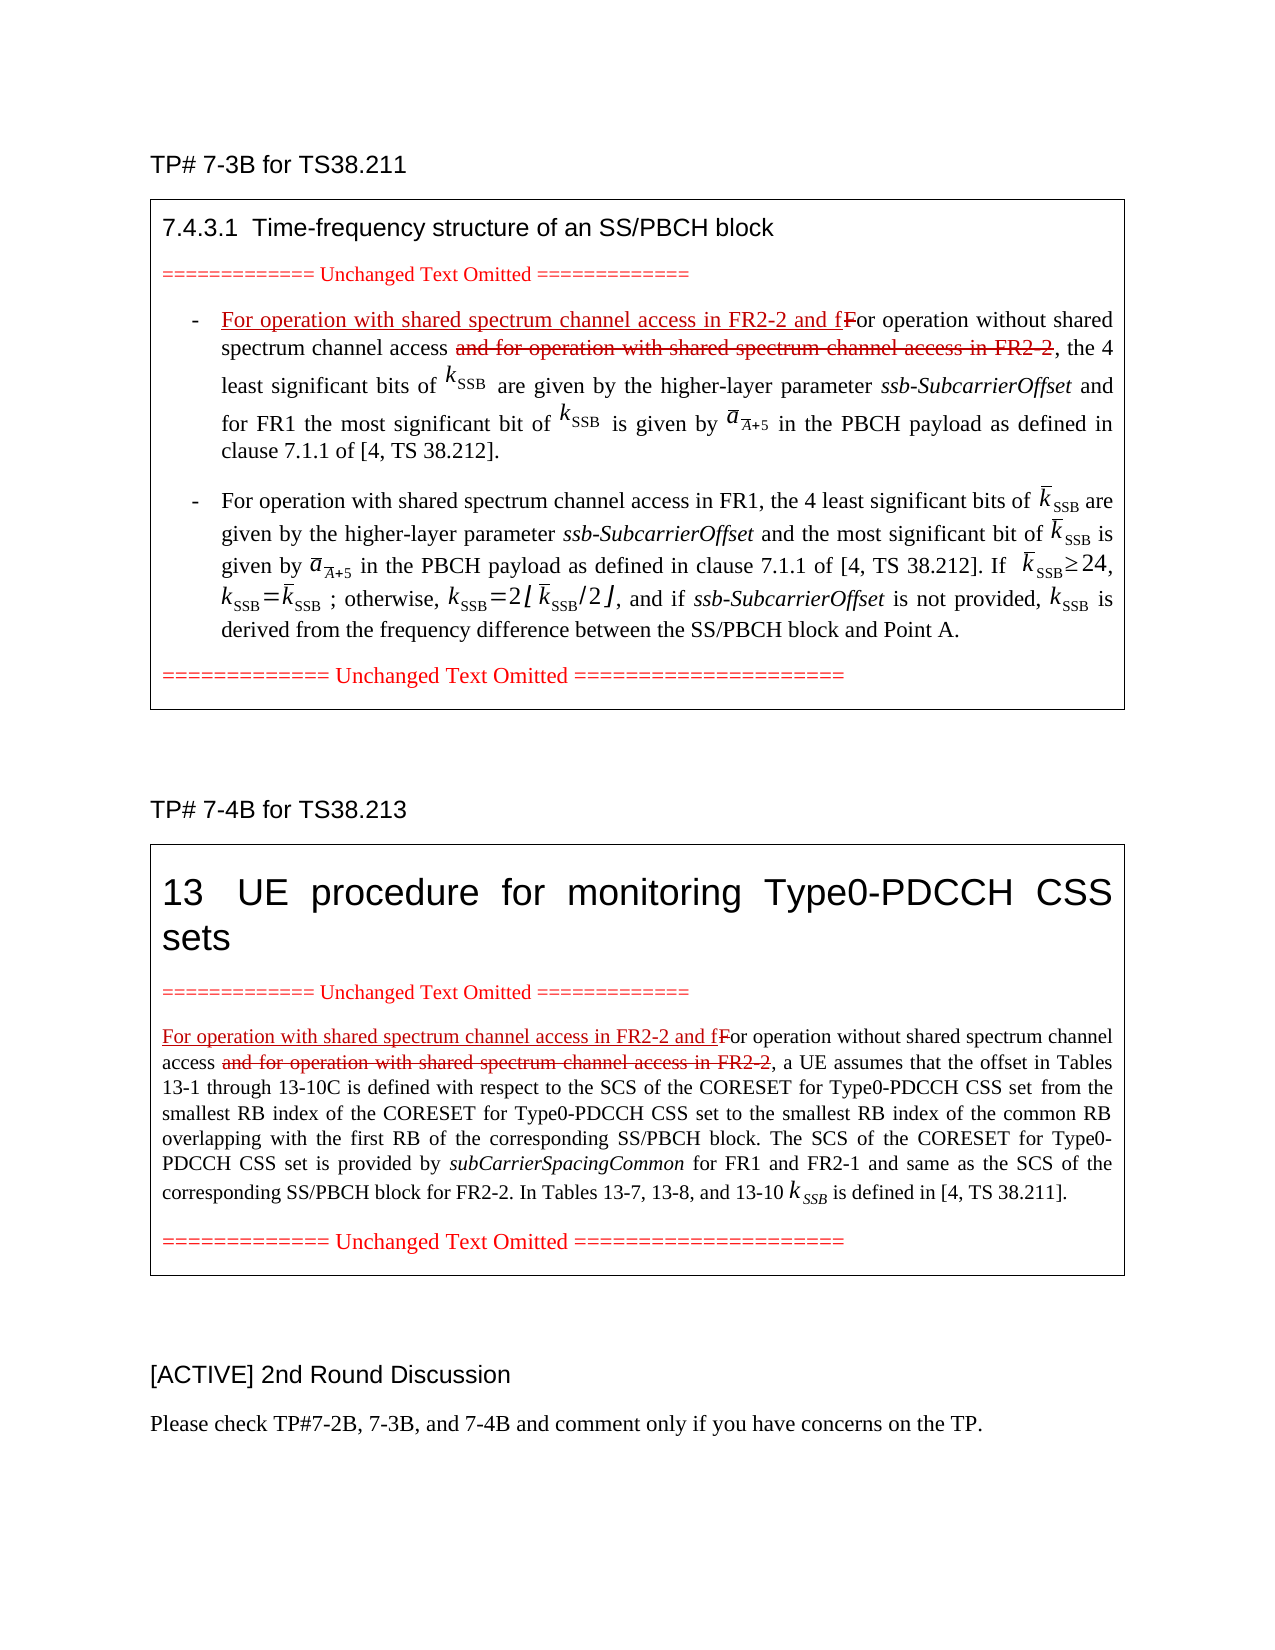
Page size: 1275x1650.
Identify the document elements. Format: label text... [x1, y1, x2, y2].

table_header 7.4.3.1 Time-frequency structure of an SS/PBCH block ============= Unchanged Text Omitted ============= - For operation with shared spectrum channel access in FR2-2 and fFor operation without shared spectrum channel access and for operation with shared spectrum channel access in FR2-2, the 4 least significant bits of are given by the higher-layer parameter ssb-SubcarrierOffset and for FR1 the most significant bit of is given by in the PBCH payload as defined in clause 7.1.1 of [4, TS 38.212]. - For operation with shared spectrum channel access in FR1, the 4 least significant bits of are given by the higher-layer parameter ssb-SubcarrierOffset and the most significant bit of is given by in the PBCH payload as defined in clause 7.1.1 of [4, TS 38.212]. If , ; otherwise, , and if ssb-SubcarrierOffset is not provided, is derived from the frequency difference between the SS/PBCH block and Point A. ============= Unchanged Text Omitted ===================== [151, 200, 1124, 709]
table_header 13 UE procedure for monitoring Type0-PDCCH CSS sets ============= Unchanged Text Omitted ============= For operation with shared spectrum channel access in FR2-2 and fFor operation without shared spectrum channel access and for operation with shared spectrum channel access in FR2-2, a UE assumes that the offset in Tables 13-1 through 13-10C is defined with respect to the SCS of the CORESET for Type0-PDCCH CSS set from the smallest RB index of the CORESET for Type0-PDCCH CSS set to the smallest RB index of the common RB overlapping with the first RB of the corresponding SS/PBCH block. The SCS of the CORESET for Type0-PDCCH CSS set is provided by subCarrierSpacingCommon for FR1 and FR2-1 and same as the SCS of the corresponding SS/PBCH block for FR2-2. In Tables 13-7, 13-8, and 13-10 is defined in [4, TS 38.211]. ============= Unchanged Text Omitted ===================== [151, 845, 1124, 1275]
subtitle [ACTIVE] 2nd Round Discussion [150, 1360, 1125, 1389]
subtitle TP# 7-4B for TS38.213 [150, 795, 1125, 823]
subtitle TP# 7-3B for TS38.211 [150, 150, 1125, 179]
text Please check TP#7-2B, 7-3B, and 7-4B and comment only if you have concerns on the TP. [150, 1409, 1125, 1436]
